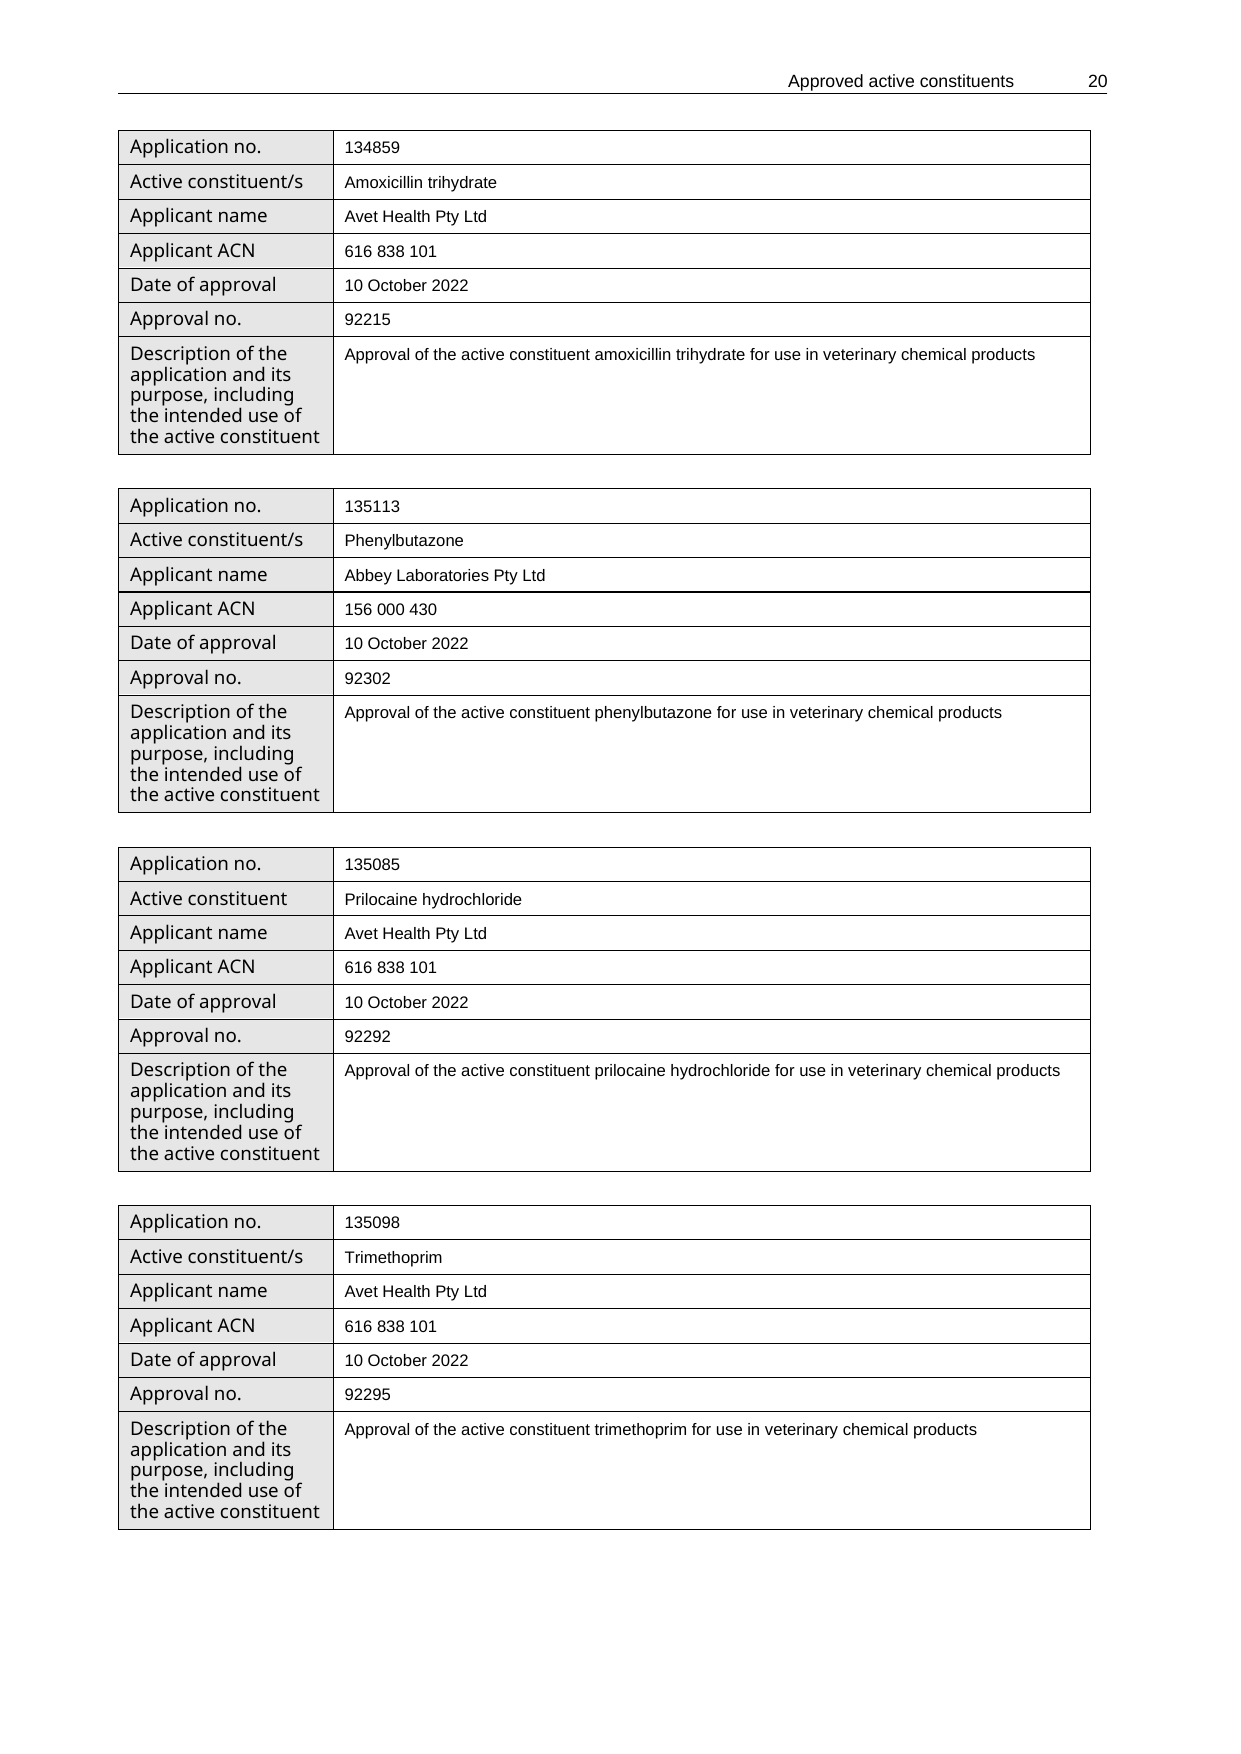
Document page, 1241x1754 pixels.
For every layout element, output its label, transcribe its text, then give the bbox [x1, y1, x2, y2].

table_cell Applicant ACN [119, 234, 333, 267]
table_cell Approval no. [119, 661, 333, 694]
table_cell Phenylbutazone [334, 524, 1090, 557]
table_cell Avet Health Pty Ltd [334, 1275, 1090, 1308]
table_cell 92302 [334, 661, 1090, 694]
table_cell Date of approval [119, 269, 333, 302]
table_cell Approval of the active constituent phenylbutazone for use in veterinary chemical products [334, 696, 1090, 812]
table_cell Description of the application and its purpose, including the intended use of the active constituent [119, 696, 333, 812]
table_cell Description of the application and its purpose, including the intended use of the active constituent [119, 1412, 333, 1529]
table_cell Date of approval [119, 1344, 333, 1377]
table_cell 156 000 430 [334, 593, 1090, 626]
table_cell Prilocaine hydrochloride [334, 882, 1090, 915]
table_cell Abbey Laboratories Pty Ltd [334, 558, 1090, 591]
table_cell Avet Health Pty Ltd [334, 916, 1090, 950]
table_cell Avet Health Pty Ltd [334, 200, 1090, 233]
table_cell Active constituent [119, 882, 333, 915]
table_cell 92295 [334, 1378, 1090, 1411]
table_cell Trimethoprim [334, 1240, 1090, 1274]
table_cell Approval of the active constituent amoxicillin trihydrate for use in veterinary chemical products [334, 337, 1090, 454]
table_header Application no. [119, 489, 333, 523]
table_header Application no. [119, 1206, 333, 1239]
table_cell Applicant name [119, 916, 333, 950]
table_cell Date of approval [119, 985, 333, 1018]
table_cell Applicant name [119, 200, 333, 233]
table_cell 616 838 101 [334, 234, 1090, 267]
table_header 135085 [334, 848, 1090, 881]
table_cell Applicant ACN [119, 593, 333, 626]
table_cell 10 October 2022 [334, 627, 1090, 660]
table_cell Description of the application and its purpose, including the intended use of the active constituent [119, 337, 333, 454]
table_cell 92215 [334, 303, 1090, 336]
table_cell Date of approval [119, 627, 333, 660]
table_cell 10 October 2022 [334, 269, 1090, 302]
table_header 134859 [334, 131, 1090, 164]
table_cell Applicant ACN [119, 951, 333, 984]
table_cell Description of the application and its purpose, including the intended use of the active constituent [119, 1054, 333, 1171]
table_cell Active constituent/s [119, 524, 333, 557]
table_cell Active constituent/s [119, 165, 333, 199]
table_cell Approval of the active constituent prilocaine hydrochloride for use in veterinary chemical products [334, 1054, 1090, 1171]
table_cell 616 838 101 [334, 951, 1090, 984]
table_header 135113 [334, 489, 1090, 523]
table_header Application no. [119, 131, 333, 164]
table_cell Approval no. [119, 303, 333, 336]
table_header Application no. [119, 848, 333, 881]
table_cell Applicant ACN [119, 1309, 333, 1342]
table_cell Applicant name [119, 1275, 333, 1308]
table_cell Approval of the active constituent trimethoprim for use in veterinary chemical products [334, 1412, 1090, 1529]
table_header 135098 [334, 1206, 1090, 1239]
table_cell Active constituent/s [119, 1240, 333, 1274]
table_cell Approval no. [119, 1020, 333, 1053]
table_cell 10 October 2022 [334, 1344, 1090, 1377]
table_cell Approval no. [119, 1378, 333, 1411]
table_cell 10 October 2022 [334, 985, 1090, 1018]
table_cell 616 838 101 [334, 1309, 1090, 1342]
table_cell 92292 [334, 1020, 1090, 1053]
table_cell Applicant name [119, 558, 333, 591]
table_cell Amoxicillin trihydrate [334, 165, 1090, 199]
